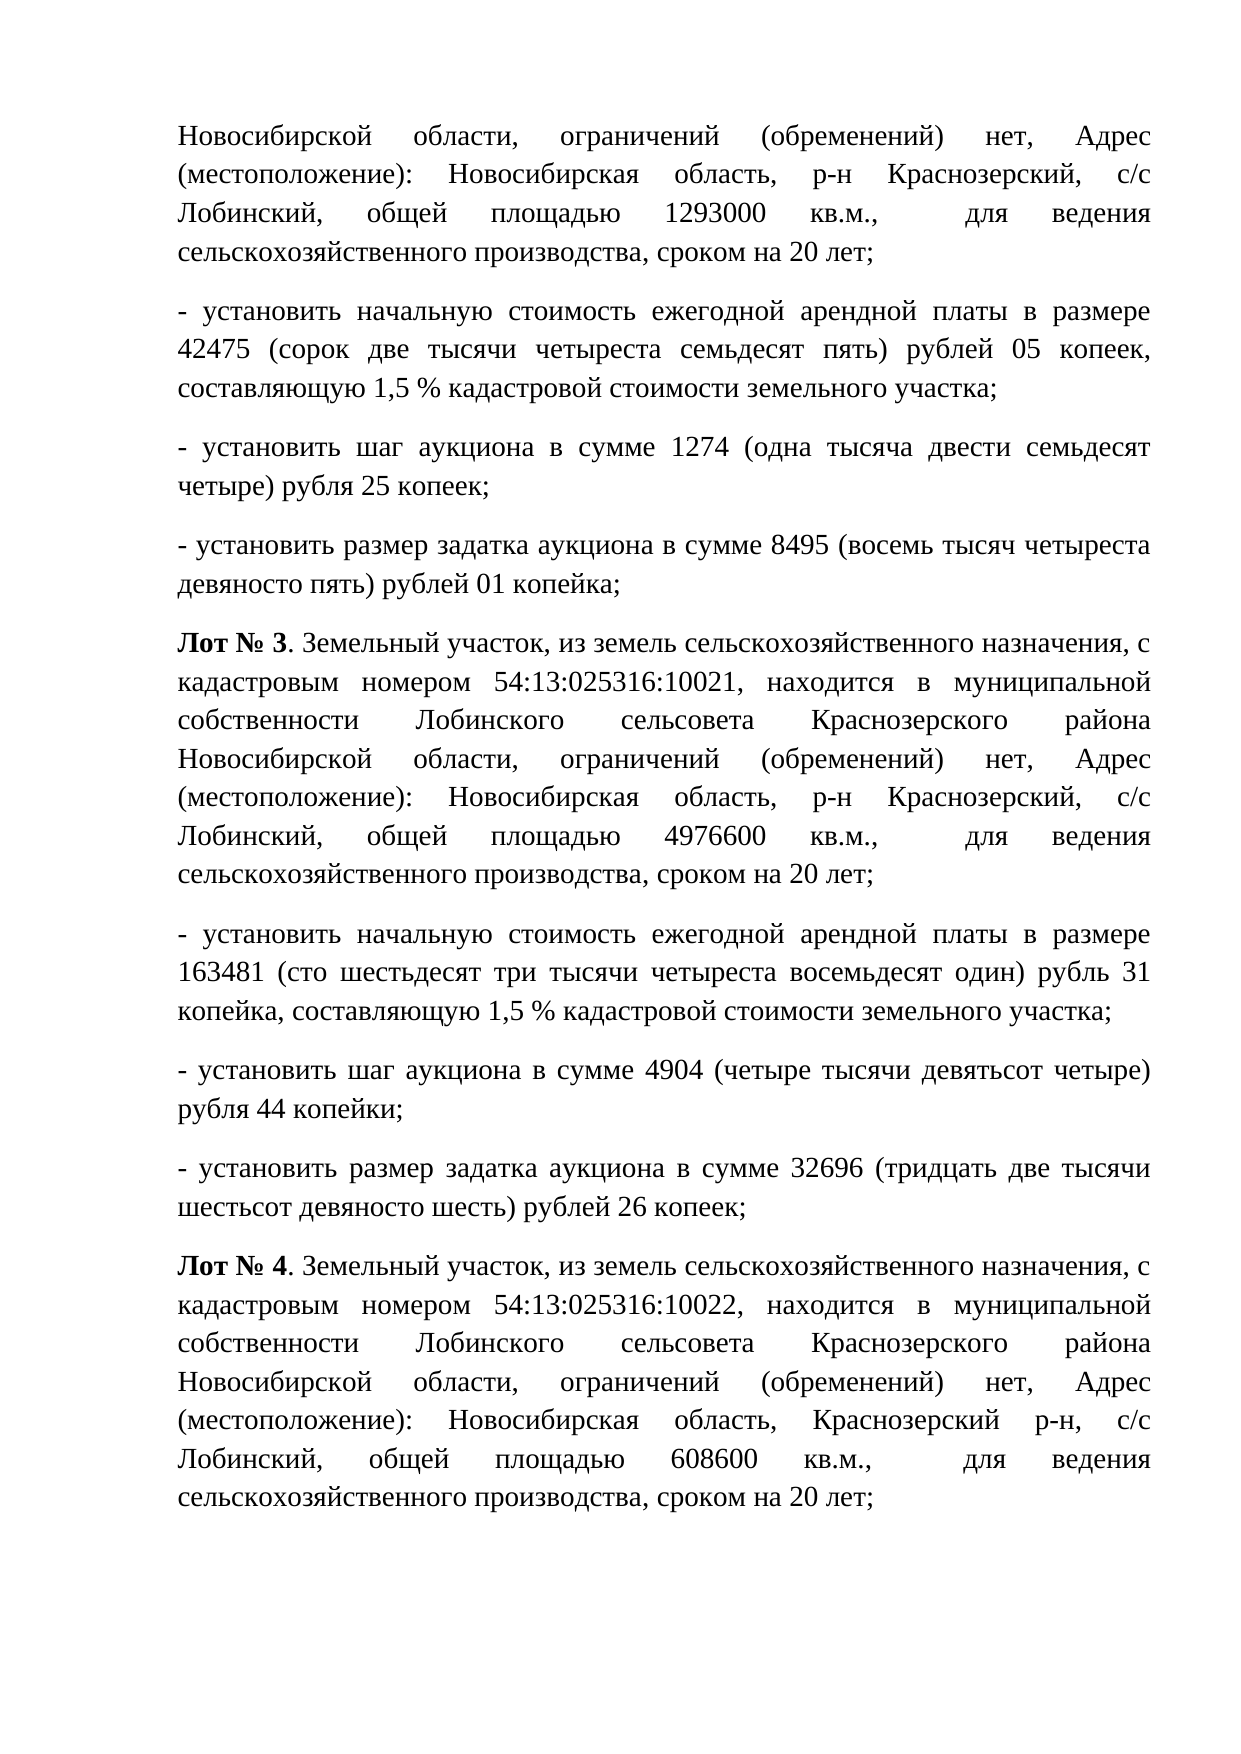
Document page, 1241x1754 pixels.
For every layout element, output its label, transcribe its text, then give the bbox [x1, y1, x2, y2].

text Лот № 4. Земельный участок, из земель сельскохозяйственного назначения, с кадастровым номером 54:13:025316:10022, находится в муниципальной собственности Лобинского сельсовета Краснозерского района Новосибирской области, ограничений (обременений) нет, Адрес (местоположение): Новосибирская область, Краснозерский р-н, с/с Лобинский, общей площадью 608600 кв.м., для ведения сельскохозяйственного производства, сроком на 20 лет; [177, 1248, 1152, 1513]
text - установить начальную стоимость ежегодной арендной платы в размере 42475 (сорок две тысячи четыреста семьдесят пять) рублей 05 копеек, составляющую 1,5 % кадастровой стоимости земельного участка; [177, 293, 1152, 404]
text - установить шаг аукциона в сумме 4904 (четыре тысячи девятьсот четыре) рубля 44 копейки; [177, 1052, 1152, 1124]
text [177, 118, 1152, 267]
text - установить размер задатка аукциона в сумме 32696 (тридцать две тысячи шестьсот девяносто шесть) рублей 26 копеек; [177, 1150, 1152, 1222]
text - установить начальную стоимость ежегодной арендной платы в размере 163481 (сто шестьдесят три тысячи четыреста восемьдесят один) рубль 31 копейка, составляющую 1,5 % кадастровой стоимости земельного участка; [177, 916, 1152, 1027]
text - установить шаг аукциона в сумме 1274 (одна тысяча двести семьдесят четыре) рубля 25 копеек; [177, 429, 1152, 502]
text Лот № 3. Земельный участок, из земель сельскохозяйственного назначения, с кадастровым номером 54:13:025316:10021, находится в муниципальной собственности Лобинского сельсовета Краснозерского района Новосибирской области, ограничений (обременений) нет, Адрес (местоположение): Новосибирская область, р-н Краснозерский, с/с Лобинский, общей площадью 4976600 кв.м., для ведения сельскохозяйственного производства, сроком на 20 лет; [177, 625, 1152, 890]
text - установить размер задатка аукциона в сумме 8495 (восемь тысяч четыреста девяносто пять) рублей 01 копейка; [177, 527, 1152, 599]
